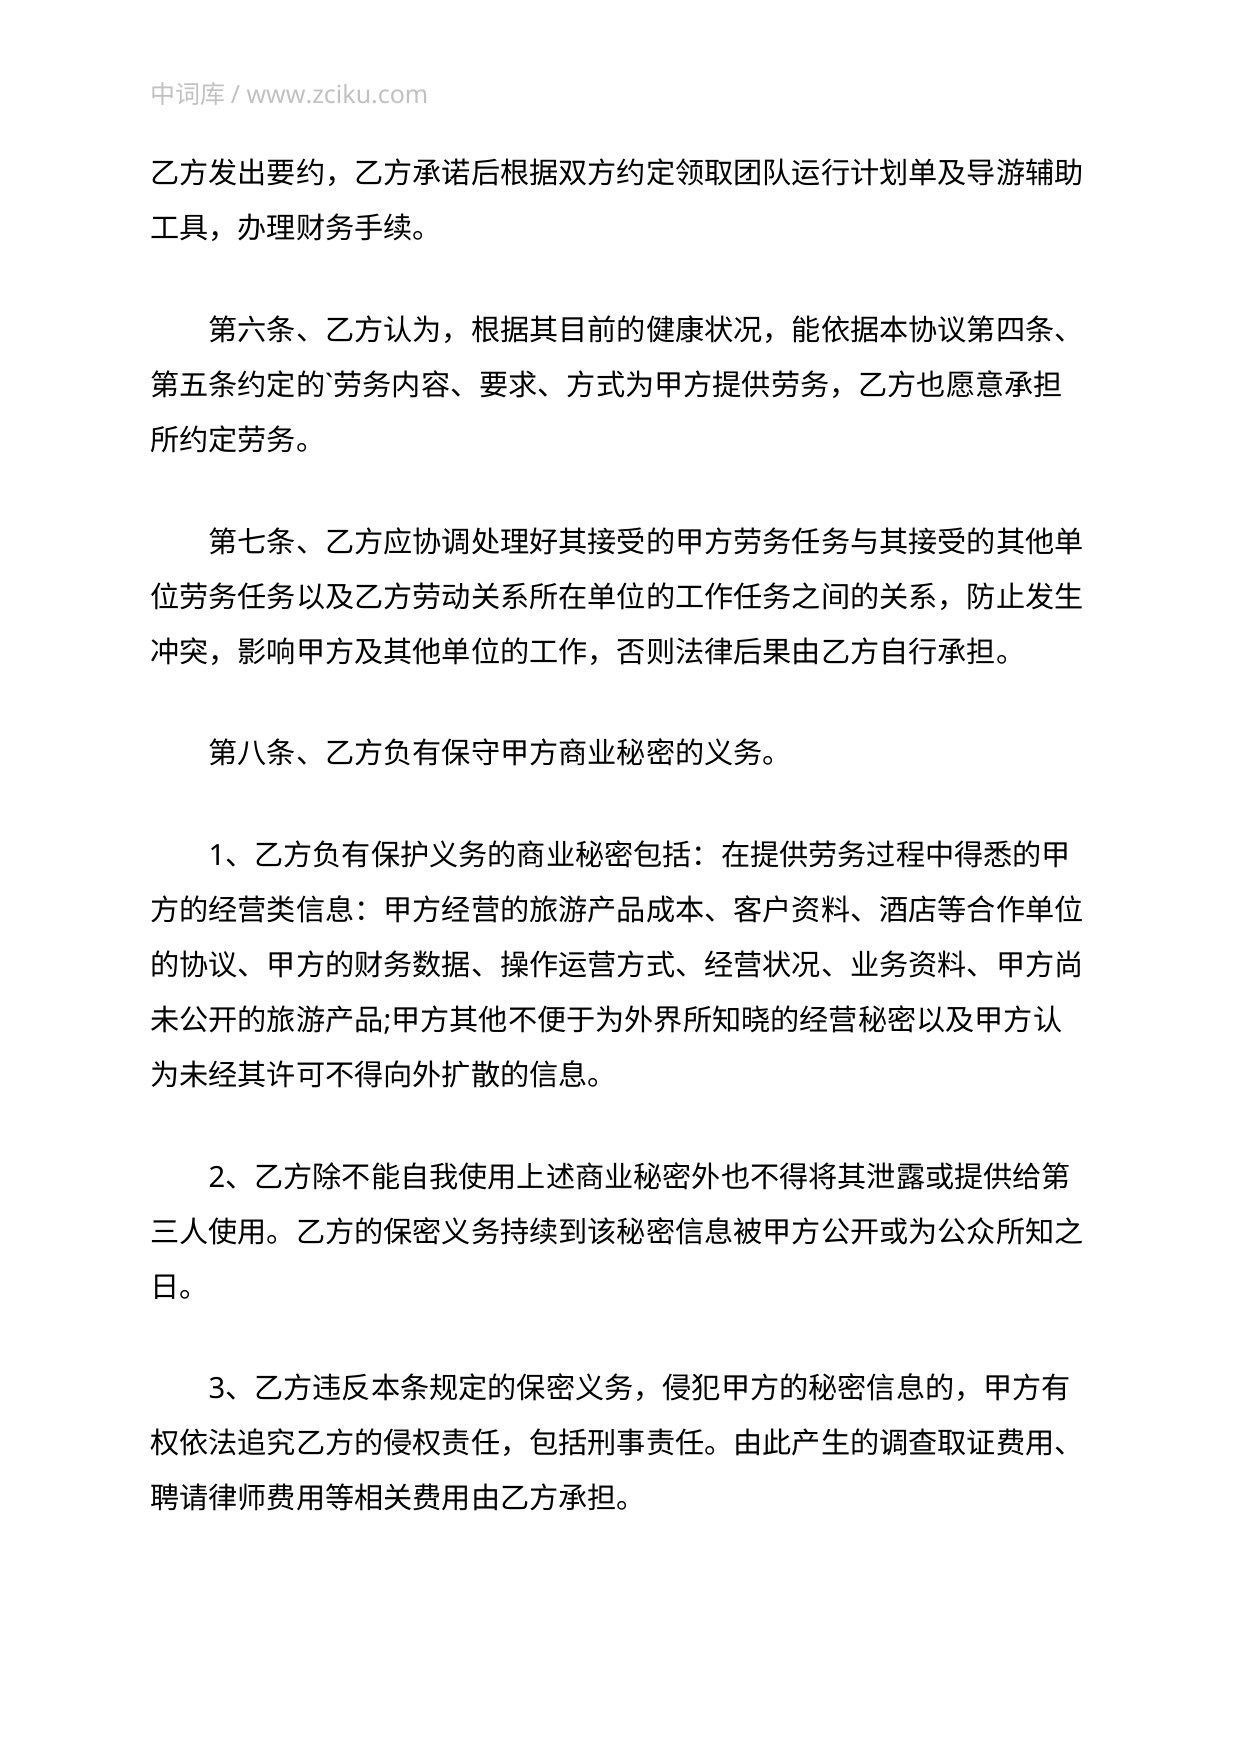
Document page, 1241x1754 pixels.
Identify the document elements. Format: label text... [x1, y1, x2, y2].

text 1、乙方负有保护义务的商业秘密包括：在提供劳务过程中得悉的甲方的经营类信息：甲方经营的旅游产品成本、客户资料、酒店等合作单位的协议、甲方的财务数据、操作运营方式、经营状况、业务资料、甲方尚未公开的旅游产品;甲方其他不便于为外界所知晓的经营秘密以及甲方认为未经其许可不得向外扩散的信息。 [150, 832, 1090, 1094]
text 第八条、乙方负有保守甲方商业秘密的义务。 [150, 730, 1090, 772]
text 2、乙方除不能自我使用上述商业秘密外也不得将其泄露或提供给第三人使用。乙方的保密义务持续到该秘密信息被甲方公开或为公众所知之日。 [150, 1153, 1090, 1305]
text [150, 150, 1090, 247]
text 第六条、乙方认为，根据其目前的健康状况，能依据本协议第四条、第五条约定的`劳务内容、要求、方式为甲方提供劳务，乙方也愿意承担所约定劳务。 [150, 307, 1090, 459]
text 3、乙方违反本条规定的保密义务，侵犯甲方的秘密信息的，甲方有权依法追究乙方的侵权责任，包括刑事责任。由此产生的调查取证费用、聘请律师费用等相关费用由乙方承担。 [150, 1365, 1090, 1517]
text 第七条、乙方应协调处理好其接受的甲方劳务任务与其接受的其他单位劳务任务以及乙方劳动关系所在单位的工作任务之间的关系，防止发生冲突，影响甲方及其他单位的工作，否则法律后果由乙方自行承担。 [150, 518, 1090, 670]
